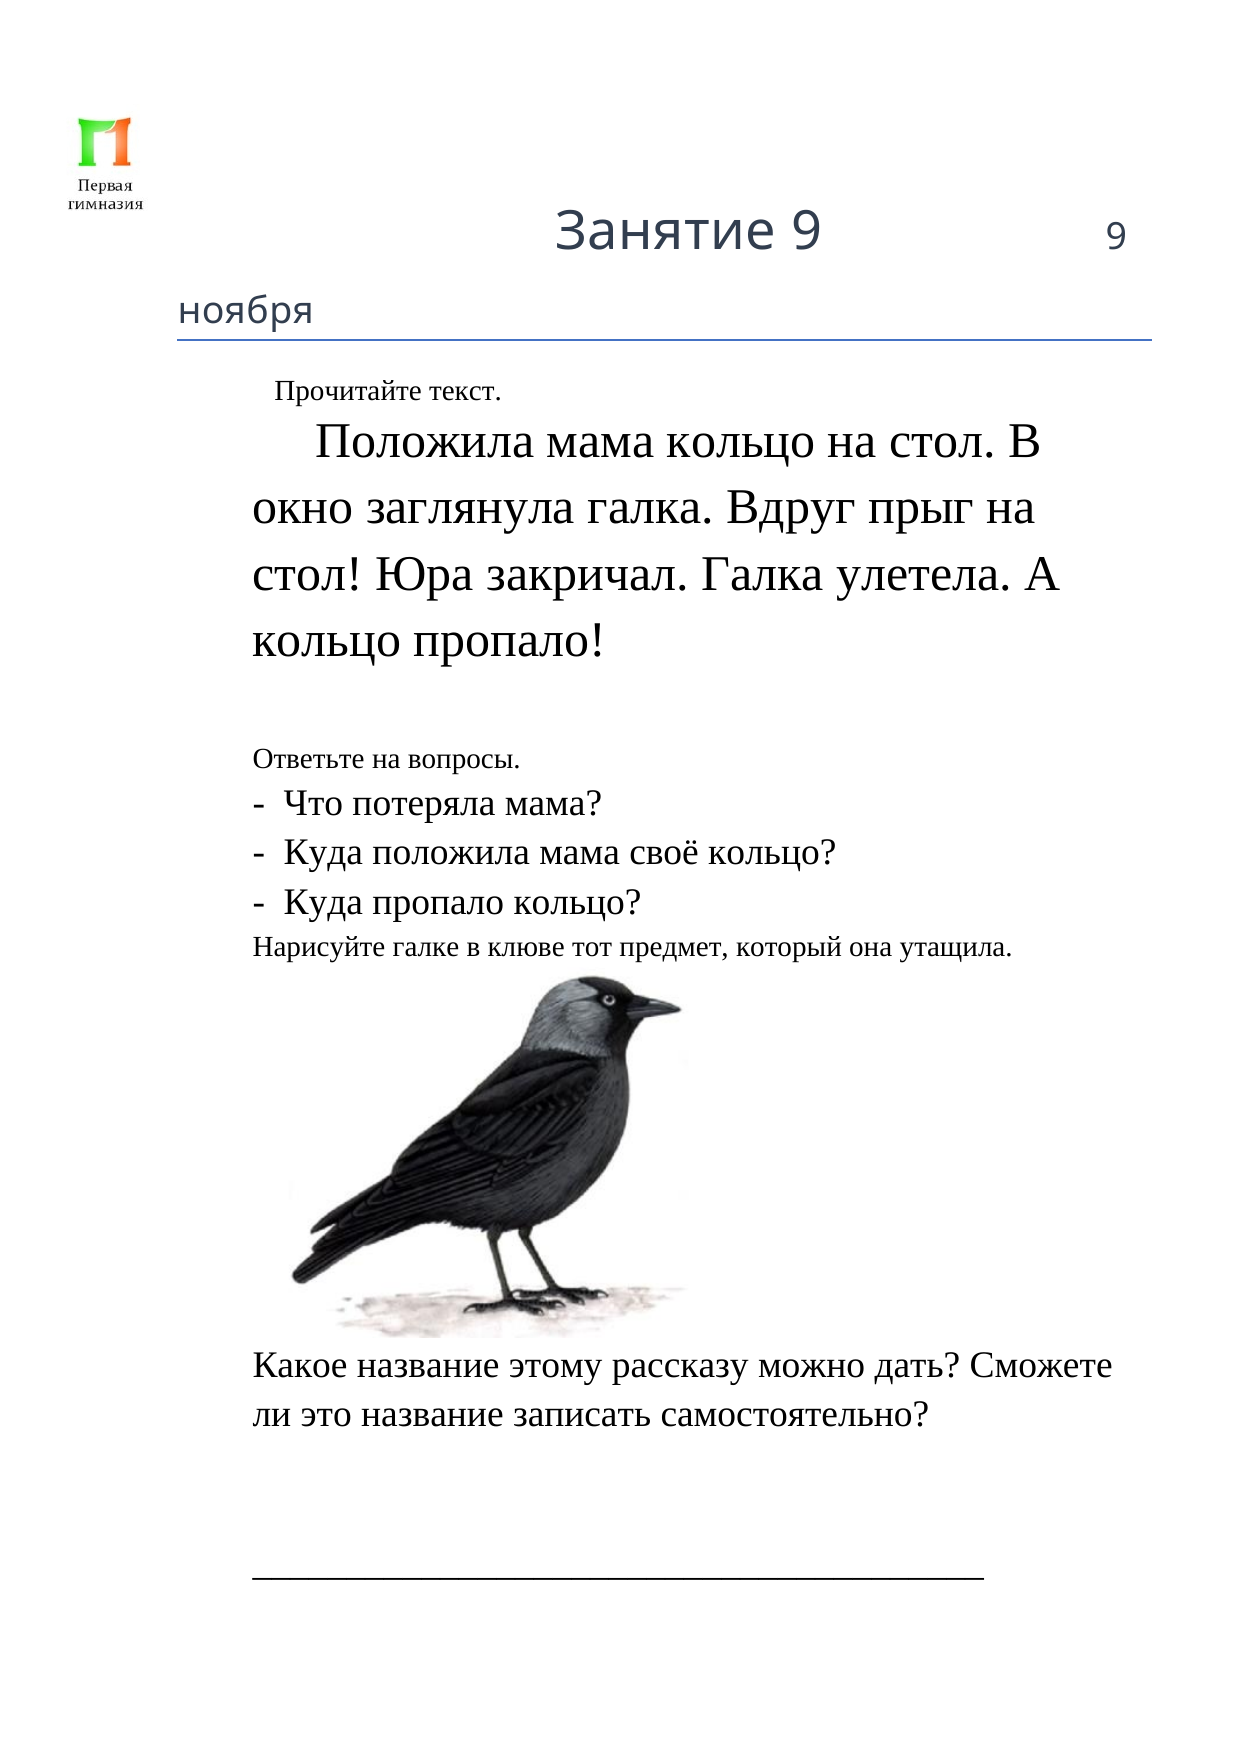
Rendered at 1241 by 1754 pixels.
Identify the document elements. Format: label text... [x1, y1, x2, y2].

list Положила мама кольцо на стол. В окно заглянула галка. Вдруг прыг на стол! Юра закричал. Галка улетела. А кольцо пропало! [252, 411, 1152, 667]
picture [252, 967, 722, 1338]
list Нарисуйте галке в клюве тот предмет, который она утащила. [252, 929, 1152, 962]
picture [26, 93, 178, 237]
list - Куда пропало кольцо? [252, 879, 1152, 922]
list - Что потеряла мама? [252, 780, 1152, 823]
list Прочитайте текст. [252, 373, 1152, 406]
list _______________________________________ [252, 1540, 1152, 1583]
title Занятие 9 9 ноября [177, 192, 1152, 339]
list Какое название этому рассказу можно дать? Сможете ли это название записать самостоятельно? [252, 1342, 1152, 1435]
list Ответьте на вопросы. [252, 741, 1152, 775]
list - Куда положила мама своё кольцо? [252, 829, 1152, 873]
